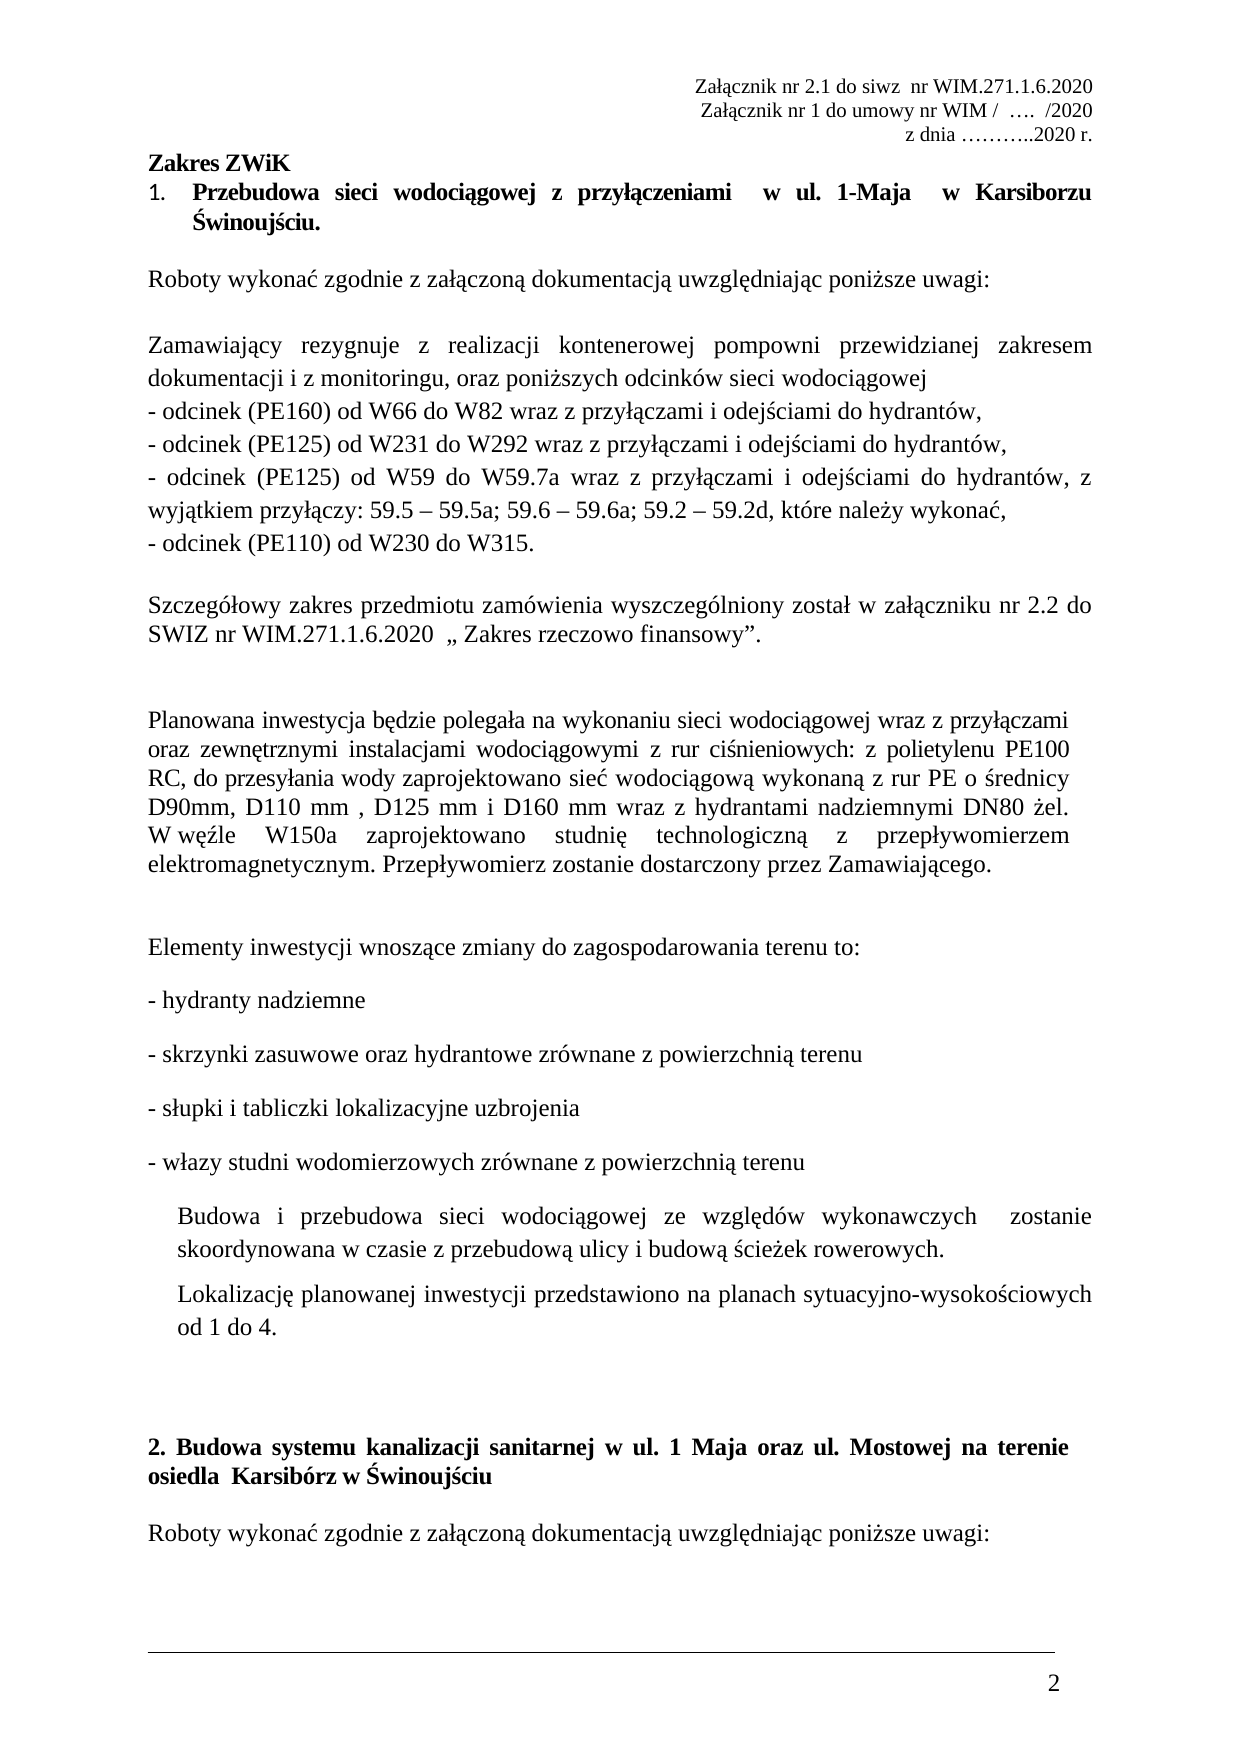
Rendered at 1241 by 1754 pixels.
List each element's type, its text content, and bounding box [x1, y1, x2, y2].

text - skrzynki zasuwowe oraz hydrantowe zrównane z powierzchnią terenu [148, 1039, 1093, 1068]
text Zakres ZWiK [148, 148, 1093, 176]
text Roboty wykonać zgodnie z załączoną dokumentacją uwzględniając poniższe uwagi: [148, 1518, 1093, 1547]
text Szczegółowy zakres przedmiotu zamówienia wyszczególniony został w załączniku nr 2.2 do SWIZ nr WIM.271.1.6.2020 „ Zakres rzeczowo finansowy”. [148, 590, 1093, 648]
text - odcinek (PE125) od W231 do W292 wraz z przyłączami i odejściami do hydrantów, [148, 429, 1093, 458]
text - włazy studni wodomierzowych zrównane z powierzchnią terenu [148, 1147, 1093, 1176]
text Planowana inwestycja będzie polegała na wykonaniu sieci wodociągowej wraz z przyłączami oraz zewnętrznymi instalacjami wodociągowymi z rur ciśnieniowych: z polietylenu PE100 RC, do przesyłania wody zaprojektowano sieć wodociągową wykonaną z rur PE o średnicy D90mm, D110 mm , D125 mm i D160 mm wraz z hydrantami nadziemnymi DN80 żel. W węźle W150a zaprojektowano studnię technologiczną z przepływomierzem elektromagnetycznym. Przepływomierz zostanie dostarczony przez Zamawiającego. [148, 705, 1070, 878]
text - odcinek (PE110) od W230 do W315. [148, 528, 1093, 557]
text 2. Budowa systemu kanalizacji sanitarnej w ul. 1 Maja oraz ul. Mostowej na terenie osiedla Karsibórz w Świnoujściu [148, 1432, 1070, 1490]
text Lokalizację planowanej inwestycji przedstawiono na planach sytuacyjno-wysokościowych od 1 do 4. [177, 1279, 1093, 1341]
text - odcinek (PE125) od W59 do W59.7a wraz z przyłączami i odejściami do hydrantów, z wyjątkiem przyłączy: 59.5 – 59.5a; 59.6 – 59.6a; 59.2 – 59.2d, które należy wykonać, [148, 462, 1093, 524]
list Przebudowa sieci wodociągowej z przyłączeniami w ul. 1-Maja w Karsiborzu Świnoujściu. [148, 176, 1093, 236]
text - hydranty nadziemne [148, 986, 1093, 1014]
text Zamawiający rezygnuje z realizacji kontenerowej pompowni przewidzianej zakresem dokumentacji i z monitoringu, oraz poniższych odcinków sieci wodociągowej [148, 330, 1093, 392]
text - słupki i tabliczki lokalizacyjne uzbrojenia [148, 1093, 1093, 1122]
text Roboty wykonać zgodnie z załączoną dokumentacją uwzględniając poniższe uwagi: [148, 264, 1093, 293]
text - odcinek (PE160) od W66 do W82 wraz z przyłączami i odejściami do hydrantów, [148, 396, 1093, 425]
text Elementy inwestycji wnoszące zmiany do zagospodarowania terenu to: [148, 932, 1093, 960]
text Budowa i przebudowa sieci wodociągowej ze względów wykonawczych zostanie skoordynowana w czasie z przebudową ulicy i budową ścieżek rowerowych. [177, 1201, 1093, 1263]
